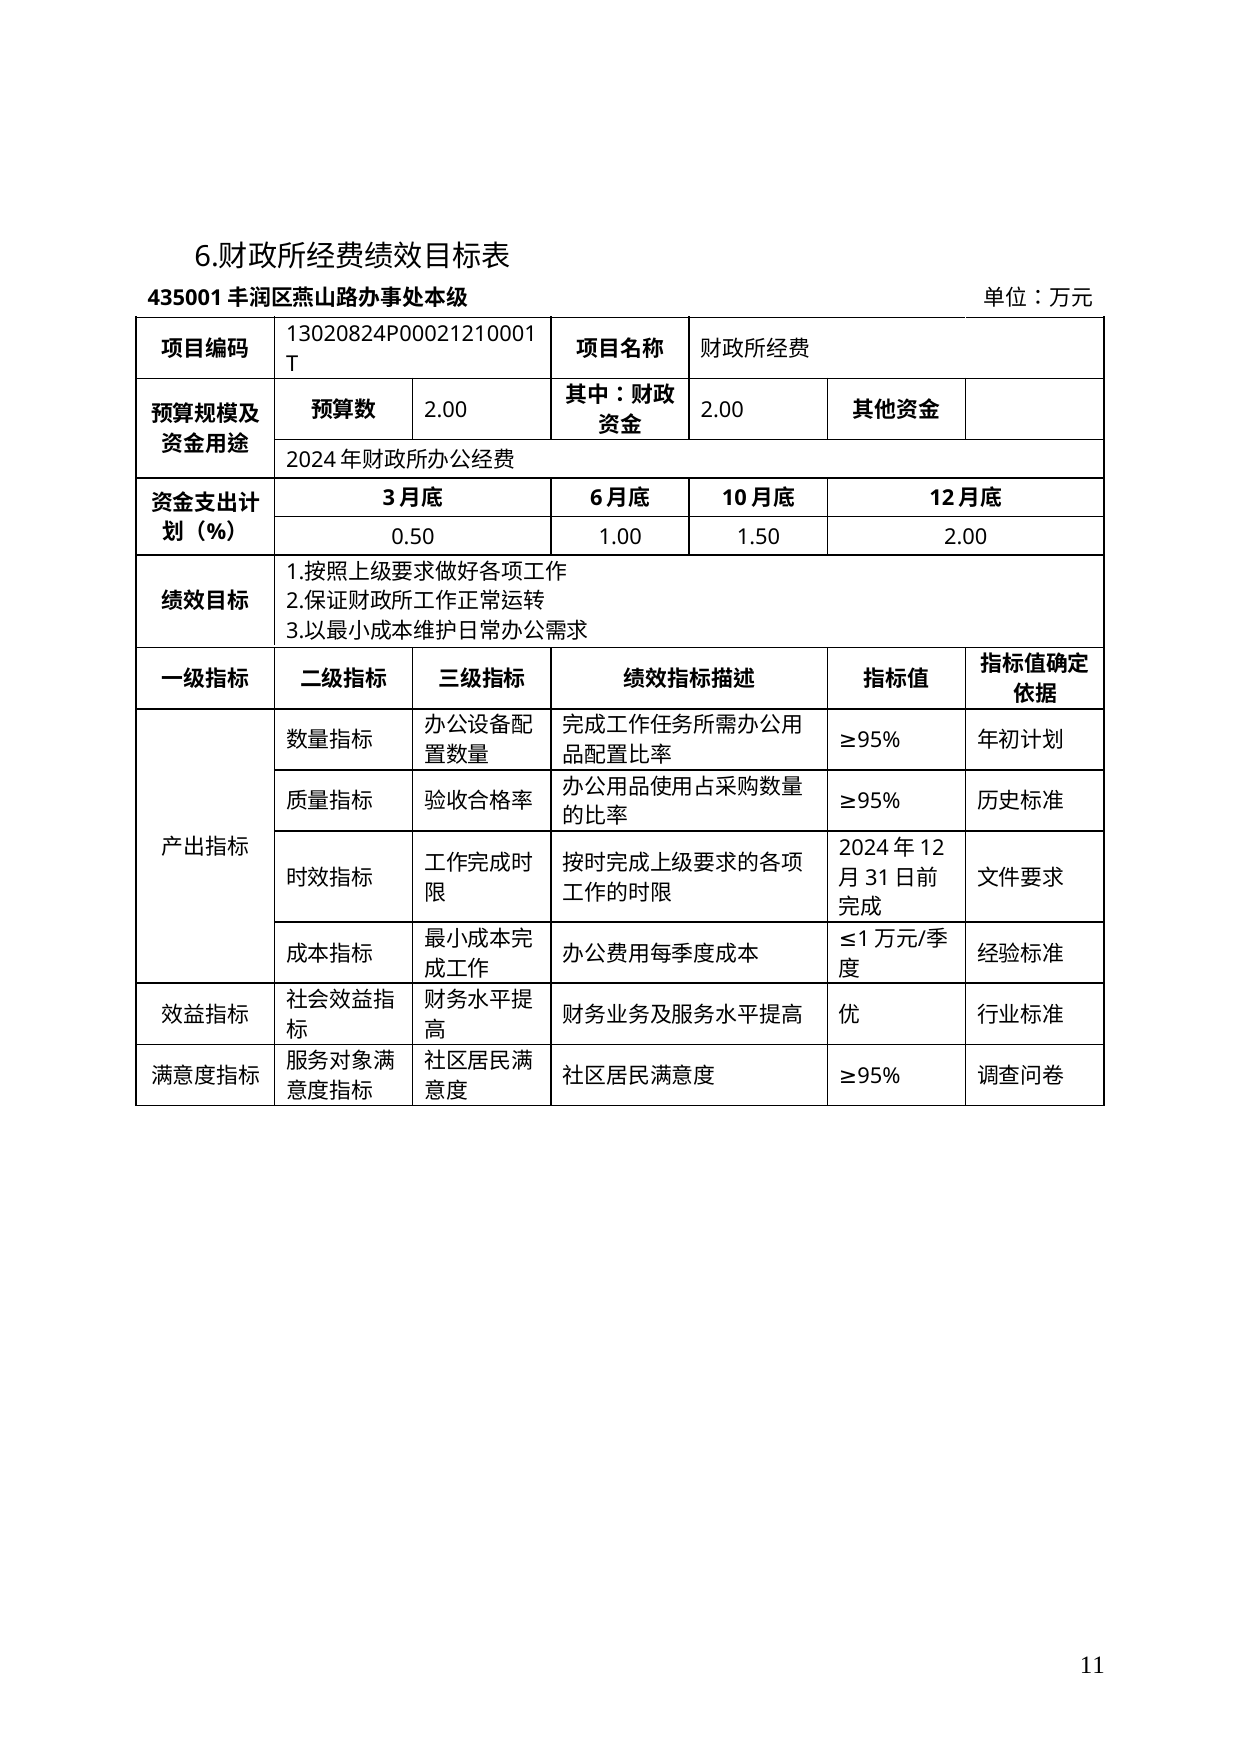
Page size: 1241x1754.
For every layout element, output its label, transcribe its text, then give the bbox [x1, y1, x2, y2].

table_cell 行业标准 [966, 984, 1103, 1043]
table_cell 预算数 [275, 379, 412, 439]
table_cell 年初计划 [966, 710, 1103, 769]
table_cell 预算规模及资金用途 [137, 379, 274, 477]
table_cell 2024年12月31日前完成 [828, 832, 965, 921]
table_cell 最小成本完成工作 [413, 923, 550, 982]
table_cell 社区居民满意度 [552, 1045, 827, 1104]
table_cell 资金支出计划（%） [137, 479, 274, 554]
table_cell 0.50 [275, 517, 550, 554]
table_cell 效益指标 [137, 984, 274, 1043]
table_cell 验收合格率 [413, 771, 550, 830]
table_cell 完成工作任务所需办公用品配置比率 [552, 710, 827, 769]
table_cell 项目名称 [552, 318, 688, 378]
table_cell 2024年财政所办公经费 [275, 440, 1103, 477]
table_cell 10月底 [690, 479, 827, 516]
table_cell 12月底 [828, 479, 1103, 516]
table_cell 成本指标 [275, 923, 412, 982]
table_cell 优 [828, 984, 965, 1043]
table_header 指标值确定依据 [966, 648, 1103, 708]
table_cell 财务业务及服务水平提高 [552, 984, 827, 1043]
table_cell 调查问卷 [966, 1045, 1103, 1104]
table_header 单位：万元 [966, 277, 1103, 316]
table_cell 数量指标 [275, 710, 412, 769]
table_cell 文件要求 [966, 832, 1103, 921]
table_cell ≥95% [828, 710, 965, 769]
table_cell 2.00 [413, 379, 550, 439]
table_cell 服务对象满意度指标 [275, 1045, 412, 1104]
table_cell 财务水平提高 [413, 984, 550, 1043]
table_cell 办公设备配置数量 [413, 710, 550, 769]
table_cell 其他资金 [828, 379, 965, 439]
table_cell 时效指标 [275, 832, 412, 921]
table_cell 13020824P00021210001T [275, 318, 550, 378]
table_header 435001丰润区燕山路办事处本级 [137, 277, 965, 316]
table_cell ≥95% [828, 771, 965, 830]
table_cell 绩效目标 [137, 556, 274, 645]
table_cell ≥95% [828, 1045, 965, 1104]
table_cell 1.按照上级要求做好各项工作 2.保证财政所工作正常运转 3.以最小成本维护日常办公需求 [275, 556, 1103, 645]
table_header 绩效指标描述 [552, 648, 827, 708]
table_cell [966, 379, 1103, 439]
table_cell 1.50 [690, 517, 827, 554]
table_cell 财政所经费 [690, 318, 1103, 378]
table_cell 其中：财政 资金 [552, 379, 688, 439]
table_cell 1.00 [552, 517, 688, 554]
table_cell 质量指标 [275, 771, 412, 830]
table_cell 按时完成上级要求的各项工作的时限 [552, 832, 827, 921]
table_cell ≤1万元/季度 [828, 923, 965, 982]
table_cell 办公费用每季度成本 [552, 923, 827, 982]
table_cell 项目编码 [137, 318, 274, 378]
table_header 指标值 [828, 648, 965, 708]
table_cell 办公用品使用占采购数量的比率 [552, 771, 827, 830]
text 6.财政所经费绩效目标表 [136, 235, 1104, 275]
table_cell 经验标准 [966, 923, 1103, 982]
table_cell 产出指标 [137, 710, 274, 982]
table_header 二级指标 [275, 648, 412, 708]
table_header 一级指标 [137, 648, 274, 708]
table_cell 社会效益指标 [275, 984, 412, 1043]
table_cell 2.00 [690, 379, 827, 439]
table_cell 工作完成时限 [413, 832, 550, 921]
table_cell 2.00 [828, 517, 1103, 554]
table_cell 满意度指标 [137, 1045, 274, 1104]
table_cell 6月底 [552, 479, 688, 516]
table_cell 历史标准 [966, 771, 1103, 830]
table_cell 社区居民满意度 [413, 1045, 550, 1104]
table_header 三级指标 [413, 648, 550, 708]
table_cell 3月底 [275, 479, 550, 516]
